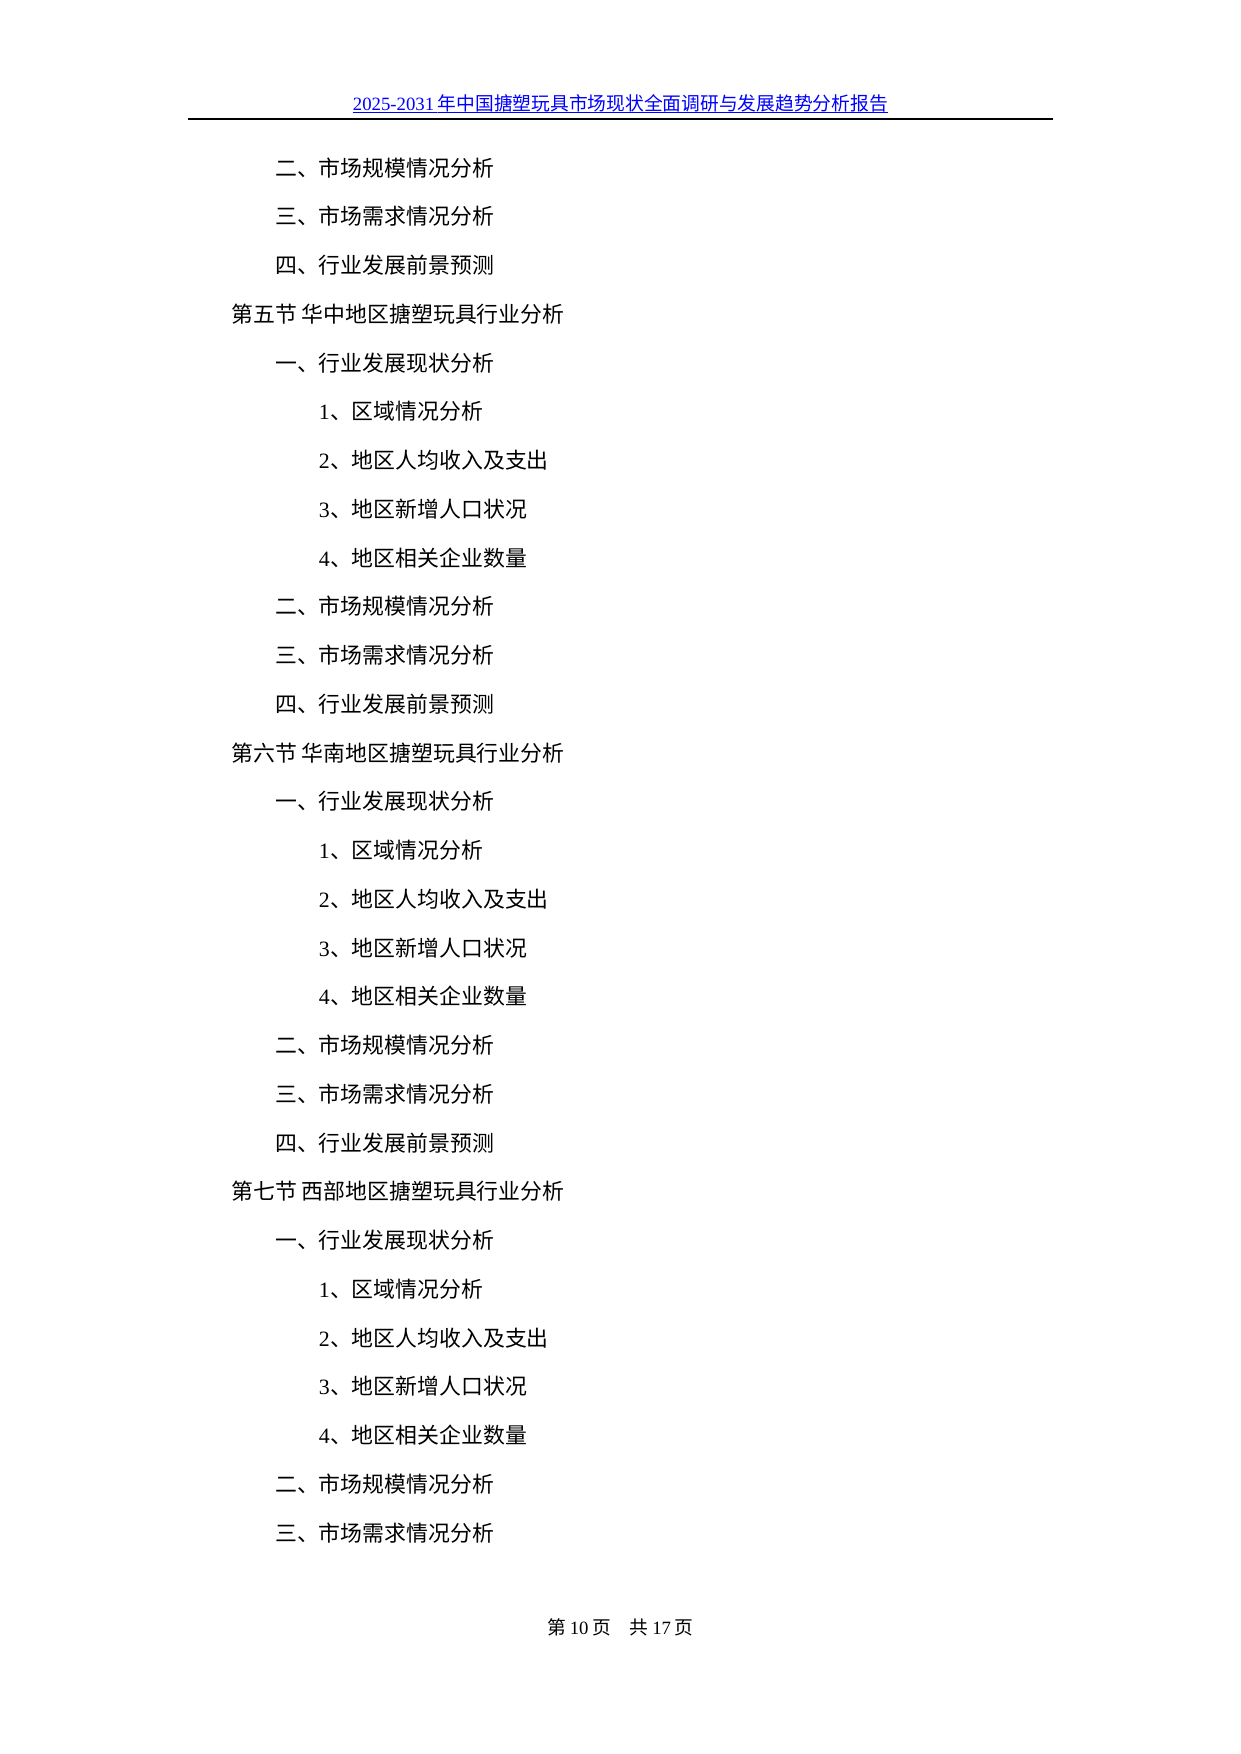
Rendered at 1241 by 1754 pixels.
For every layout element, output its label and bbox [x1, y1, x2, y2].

text [187, 150, 1053, 1548]
